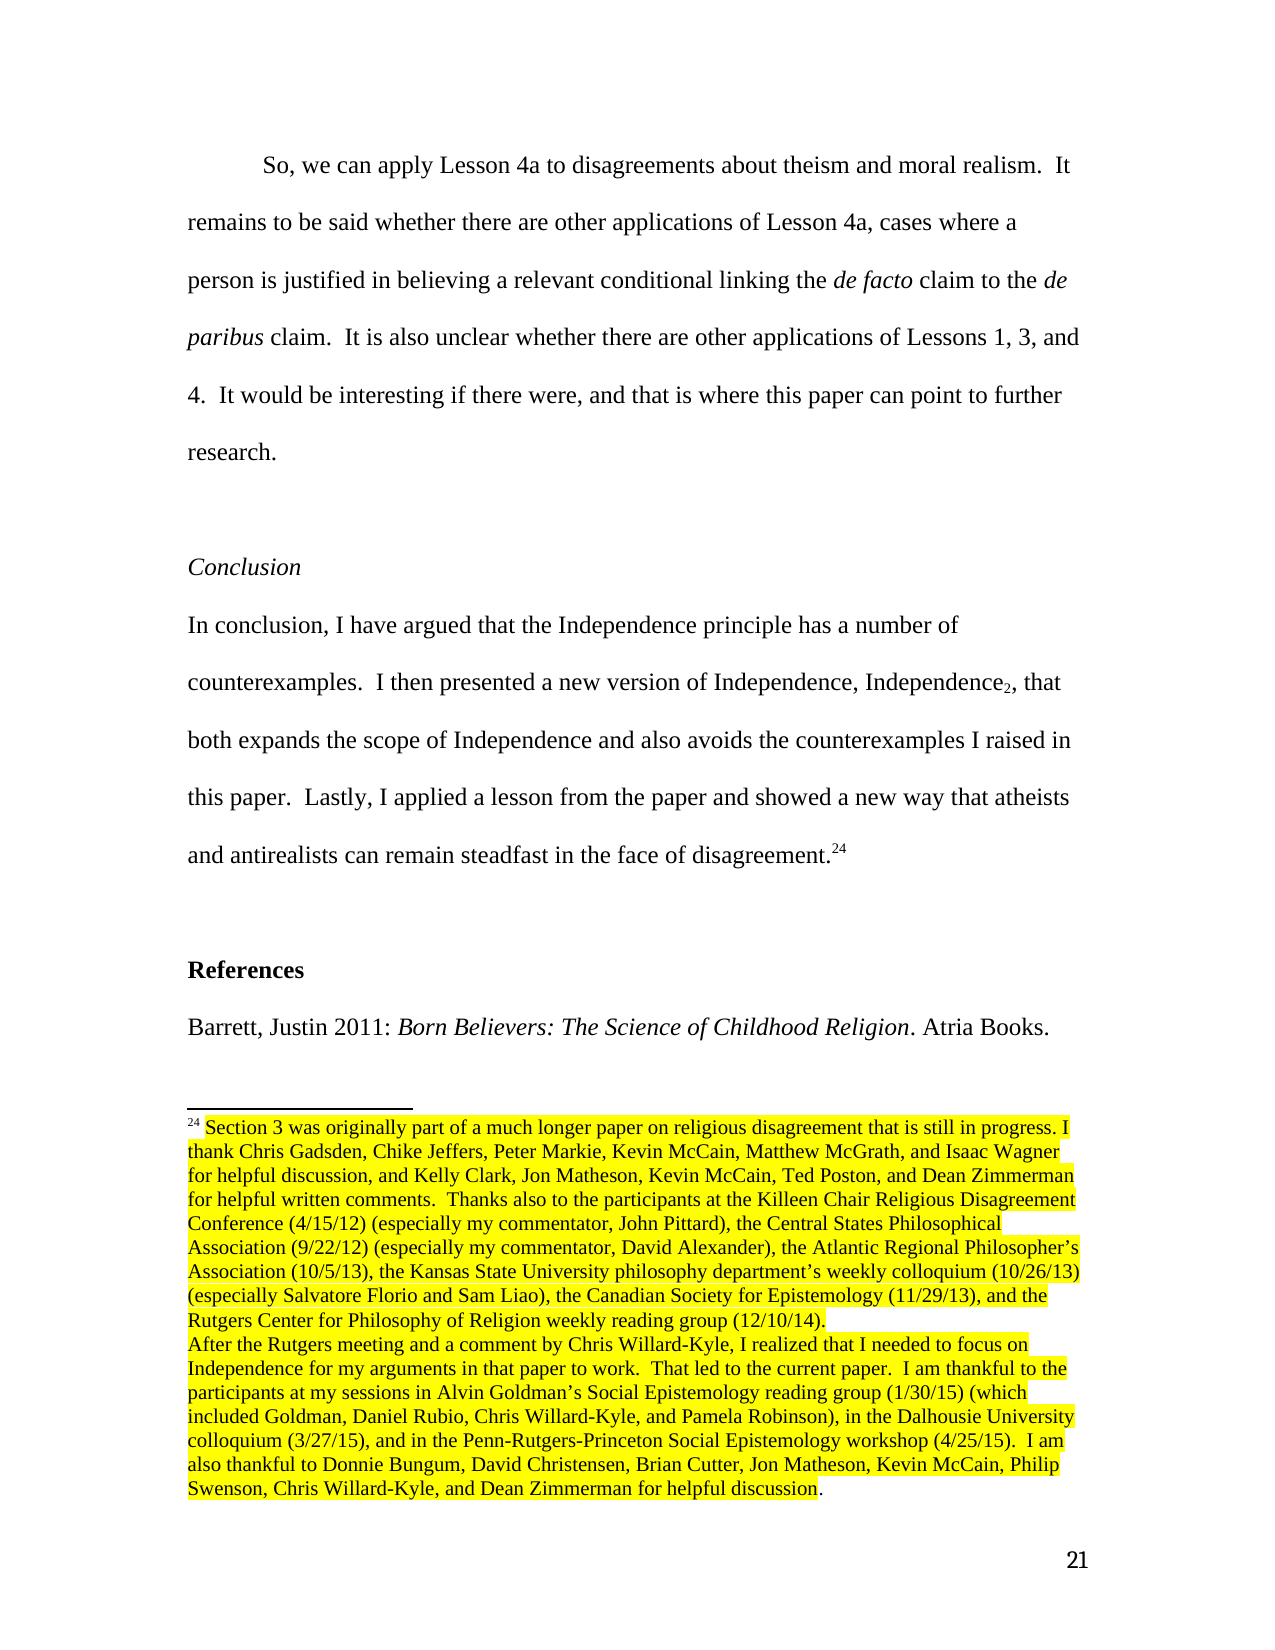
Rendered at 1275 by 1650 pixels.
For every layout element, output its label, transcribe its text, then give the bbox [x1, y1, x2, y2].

text Barrett, Justin 2011: Born Believers: The Science of Childhood Religion. Atria Books. [187, 1012, 1087, 1041]
text So, we can apply Lesson 4a to disagreements about theism and moral realism. It remains to be said whether there are other applications of Lesson 4a, cases where a person is justified in believing a relevant conditional linking the de facto claim to the de paribus claim. It is also unclear whether there are other applications of Lessons 1, 3, and 4. It would be interesting if there were, and that is where this paper can point to further research. [187, 150, 1087, 466]
text References [187, 955, 1087, 984]
text Conclusion [187, 552, 1087, 581]
text In conclusion, I have argued that the Independence principle has a number of counterexamples. I then presented a new version of Independence, Independence2, that both expands the scope of Independence and also avoids the counterexamples I raised in this paper. Lastly, I applied a lesson from the paper and showed a new way that atheists and antirealists can remain steadfast in the face of disagreement. [187, 610, 1087, 869]
